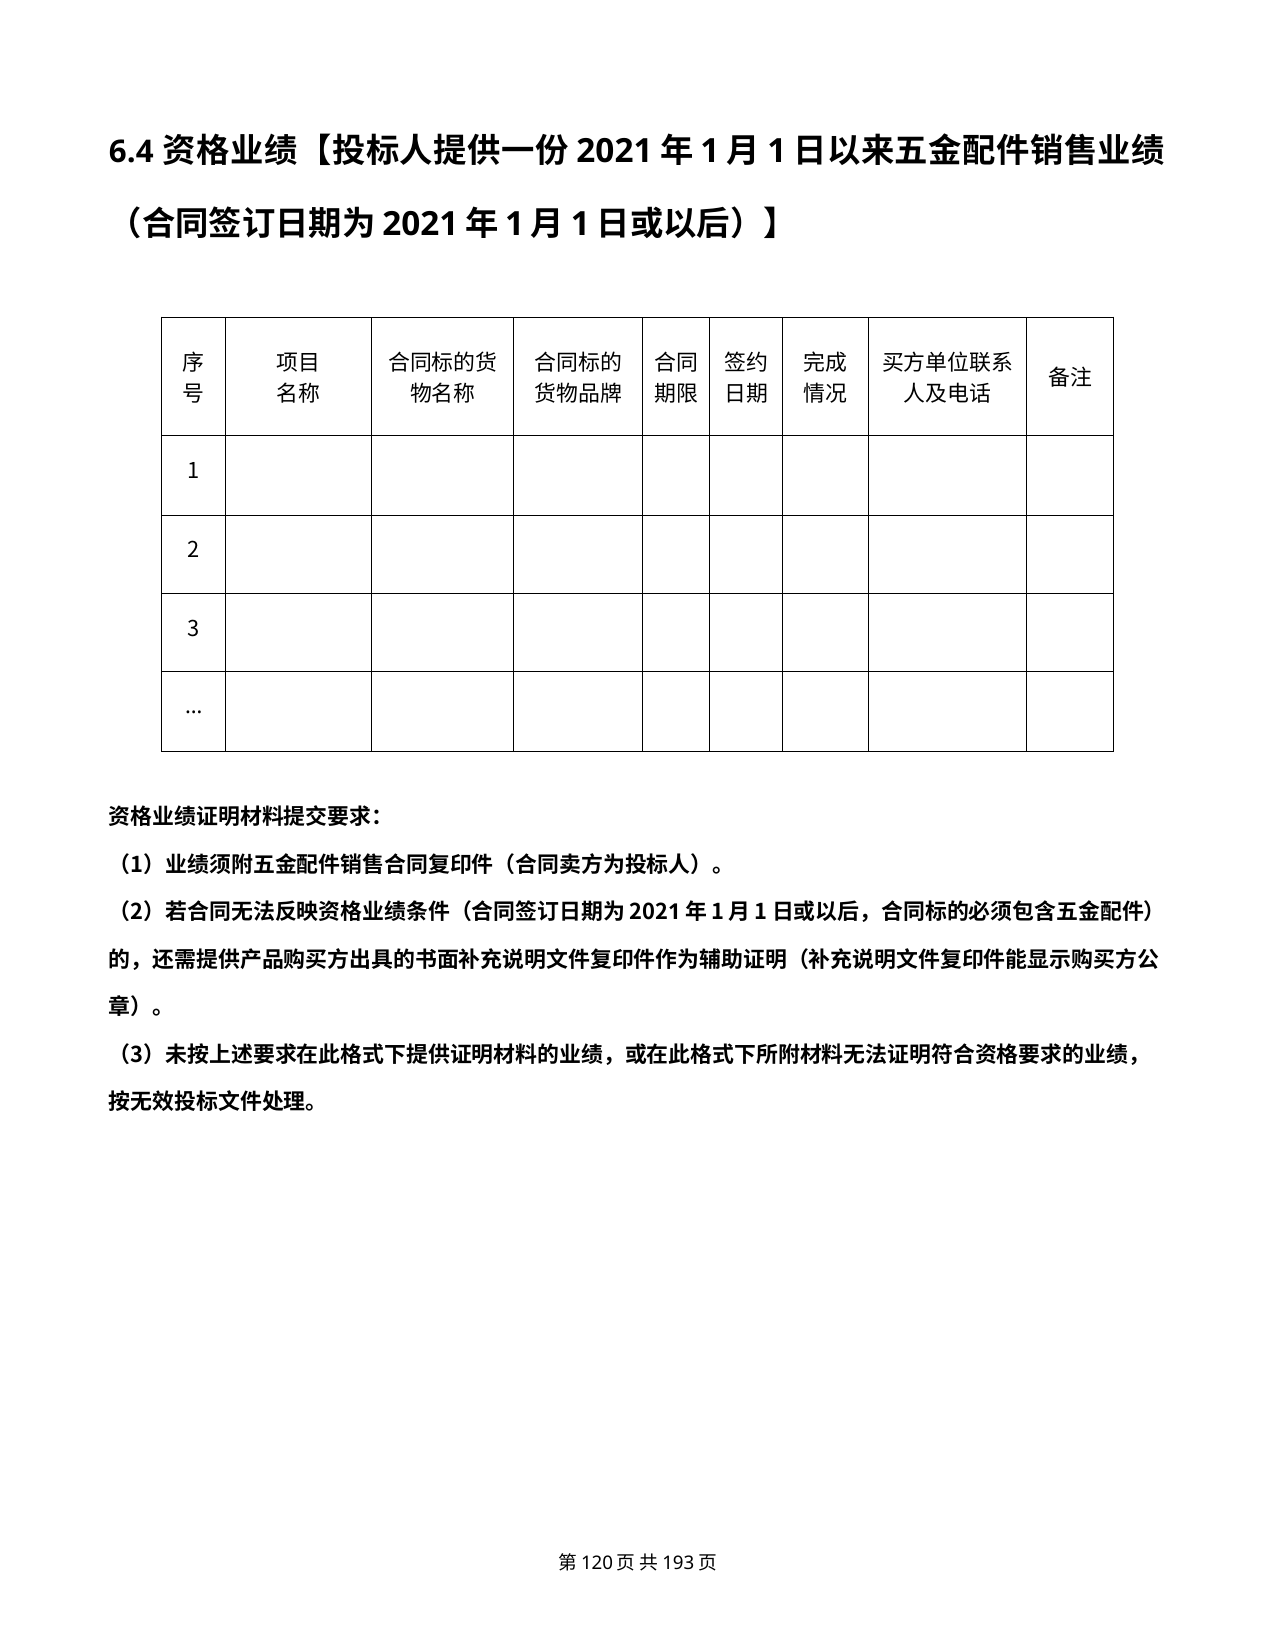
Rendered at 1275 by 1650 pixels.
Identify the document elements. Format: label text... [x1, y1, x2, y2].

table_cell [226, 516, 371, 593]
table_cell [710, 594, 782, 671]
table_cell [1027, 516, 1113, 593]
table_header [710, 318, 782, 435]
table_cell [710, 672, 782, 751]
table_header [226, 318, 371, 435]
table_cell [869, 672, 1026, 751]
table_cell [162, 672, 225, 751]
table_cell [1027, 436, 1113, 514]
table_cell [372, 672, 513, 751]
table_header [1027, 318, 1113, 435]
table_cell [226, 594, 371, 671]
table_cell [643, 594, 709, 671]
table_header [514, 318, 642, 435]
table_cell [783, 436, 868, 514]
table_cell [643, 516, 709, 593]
text 资格业绩证明材料提交要求： [109, 799, 1166, 831]
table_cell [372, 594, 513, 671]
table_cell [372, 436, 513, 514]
text 6.4 资格业绩【投标人提供一份2021年1月1日以来五金配件销售业绩（合同签订日期为2021年1月1日或以后）】 [109, 124, 1166, 245]
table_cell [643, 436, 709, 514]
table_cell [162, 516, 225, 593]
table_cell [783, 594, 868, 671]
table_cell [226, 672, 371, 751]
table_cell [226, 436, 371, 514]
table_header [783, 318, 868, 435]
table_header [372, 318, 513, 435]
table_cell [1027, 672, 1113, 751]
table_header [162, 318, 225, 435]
text （2）若合同无法反映资格业绩条件（合同签订日期为2021年1月1日或以后，合同标的必须包含五金配件）的，还需提供产品购买方出具的书面补充说明文件复印件作为辅助证明（补充说明文件复印件能显示购买方公章）。 [109, 894, 1166, 1021]
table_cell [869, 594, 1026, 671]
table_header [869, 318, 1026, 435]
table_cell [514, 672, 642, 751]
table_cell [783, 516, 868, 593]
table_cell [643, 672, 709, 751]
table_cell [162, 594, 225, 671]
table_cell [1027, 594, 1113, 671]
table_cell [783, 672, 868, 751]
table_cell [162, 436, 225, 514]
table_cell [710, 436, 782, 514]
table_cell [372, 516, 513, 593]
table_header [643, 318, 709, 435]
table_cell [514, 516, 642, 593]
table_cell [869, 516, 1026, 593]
text （3）未按上述要求在此格式下提供证明材料的业绩，或在此格式下所附材料无法证明符合资格要求的业绩，按无效投标文件处理。 [109, 1037, 1166, 1116]
text （1）业绩须附五金配件销售合同复印件（合同卖方为投标人）。 [109, 847, 1166, 878]
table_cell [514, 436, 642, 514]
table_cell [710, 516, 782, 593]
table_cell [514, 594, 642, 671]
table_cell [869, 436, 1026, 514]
